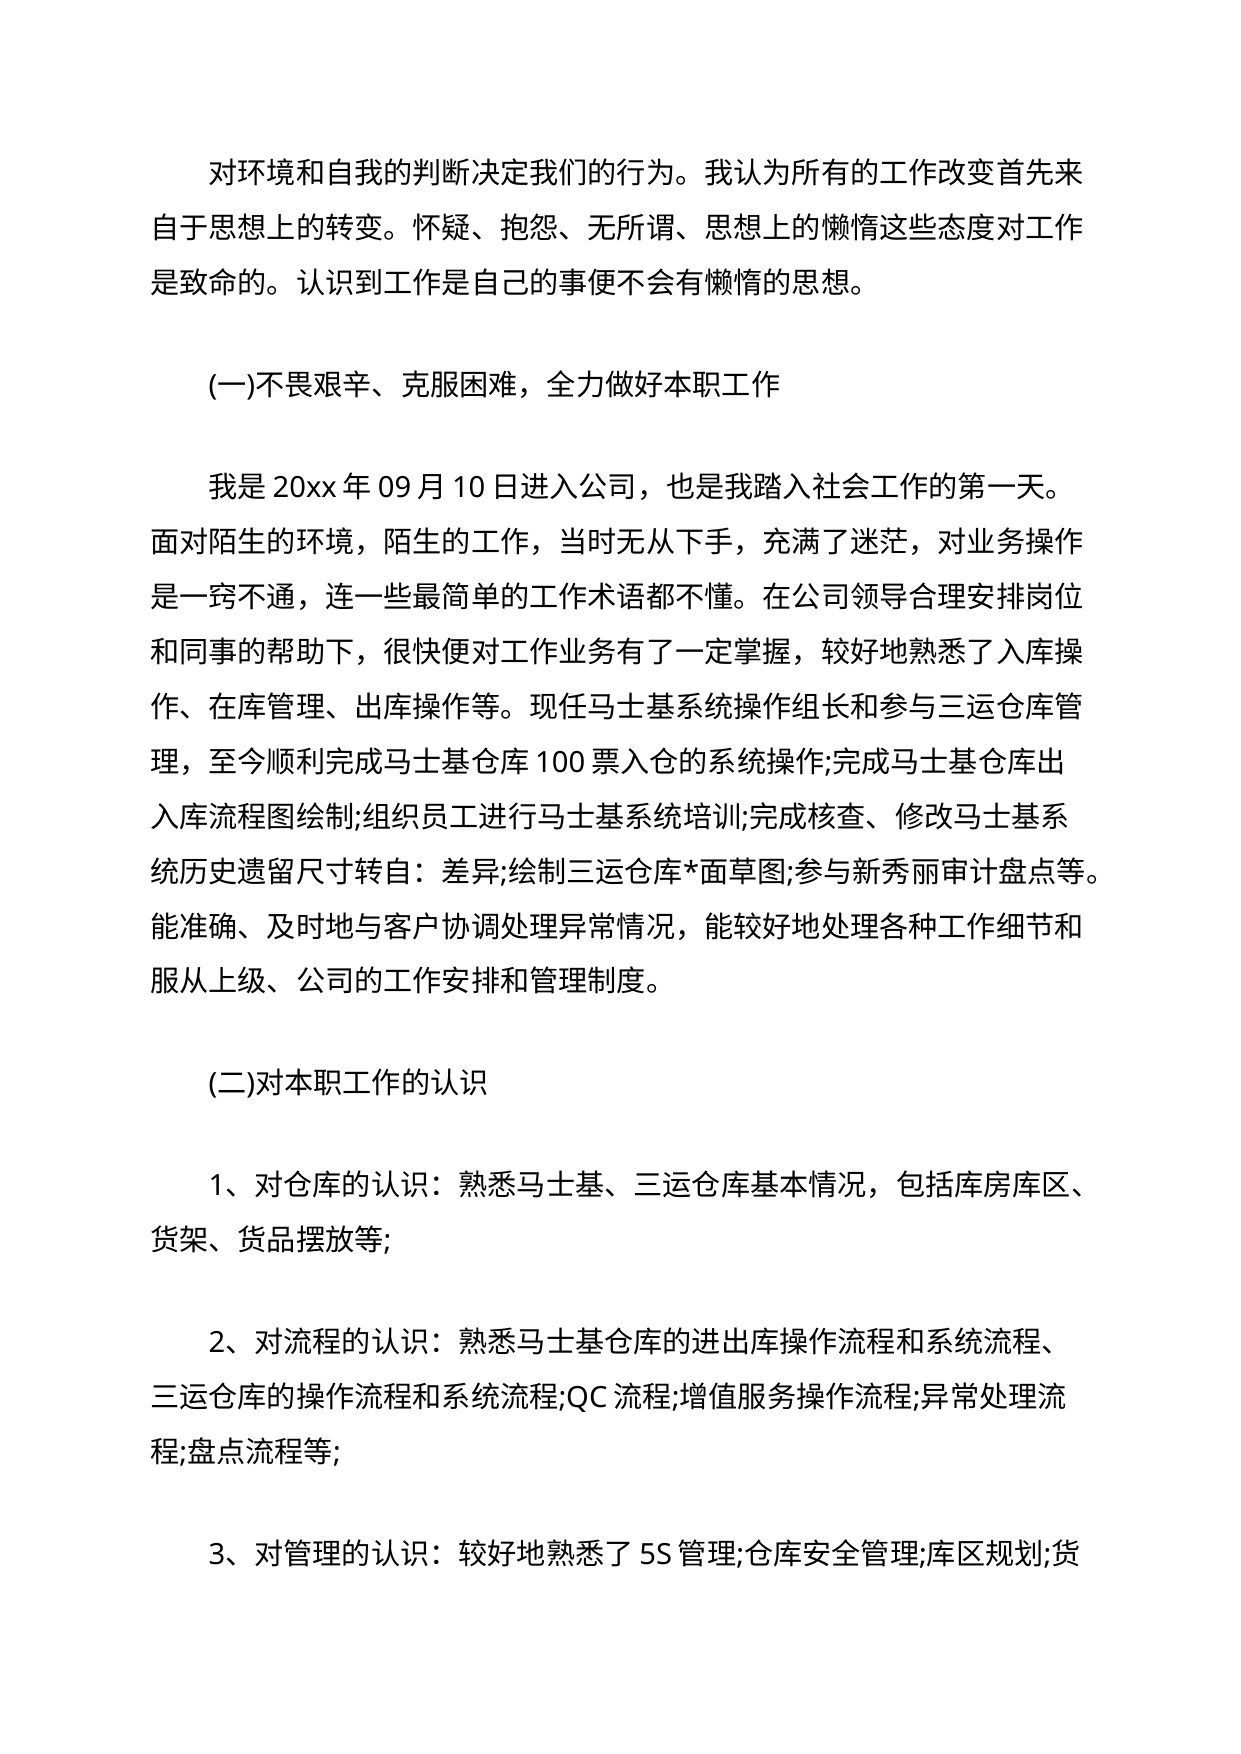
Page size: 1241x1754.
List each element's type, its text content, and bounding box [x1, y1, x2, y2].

text 2、对流程的认识：熟悉马士基仓库的进出库操作流程和系统流程、三运仓库的操作流程和系统流程;QC流程;增值服务操作流程;异常处理流程;盘点流程等; [150, 1319, 1090, 1471]
text (一)不畏艰辛、克服困难，全力做好本职工作 [150, 362, 1090, 404]
text (二)对本职工作的认识 [150, 1060, 1090, 1102]
text 1、对仓库的认识：熟悉马士基、三运仓库基本情况，包括库房库区、货架、货品摆放等; [150, 1162, 1090, 1259]
text 对环境和自我的判断决定我们的行为。我认为所有的工作改变首先来自于思想上的转变。怀疑、抱怨、无所谓、思想上的懒惰这些态度对工作是致命的。认识到工作是自己的事便不会有懒惰的思想。 [150, 150, 1090, 302]
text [150, 1531, 1090, 1573]
text 我是20xx年09月10日进入公司，也是我踏入社会工作的第一天。面对陌生的环境，陌生的工作，当时无从下手，充满了迷茫，对业务操作是一窍不通，连一些最简单的工作术语都不懂。在公司领导合理安排岗位和同事的帮助下，很快便对工作业务有了一定掌握，较好地熟悉了入库操作、在库管理、出库操作等。现任马士基系统操作组长和参与三运仓库管理，至今顺利完成马士基仓库100票入仓的系统操作;完成马士基仓库出入库流程图绘制;组织员工进行马士基系统培训;完成核查、修改马士基系统历史遗留尺寸转自：差异;绘制三运仓库*面草图;参与新秀丽审计盘点等。能准确、及时地与客户协调处理异常情况，能较好地处理各种工作细节和服从上级、公司的工作安排和管理制度。 [150, 463, 1090, 1000]
